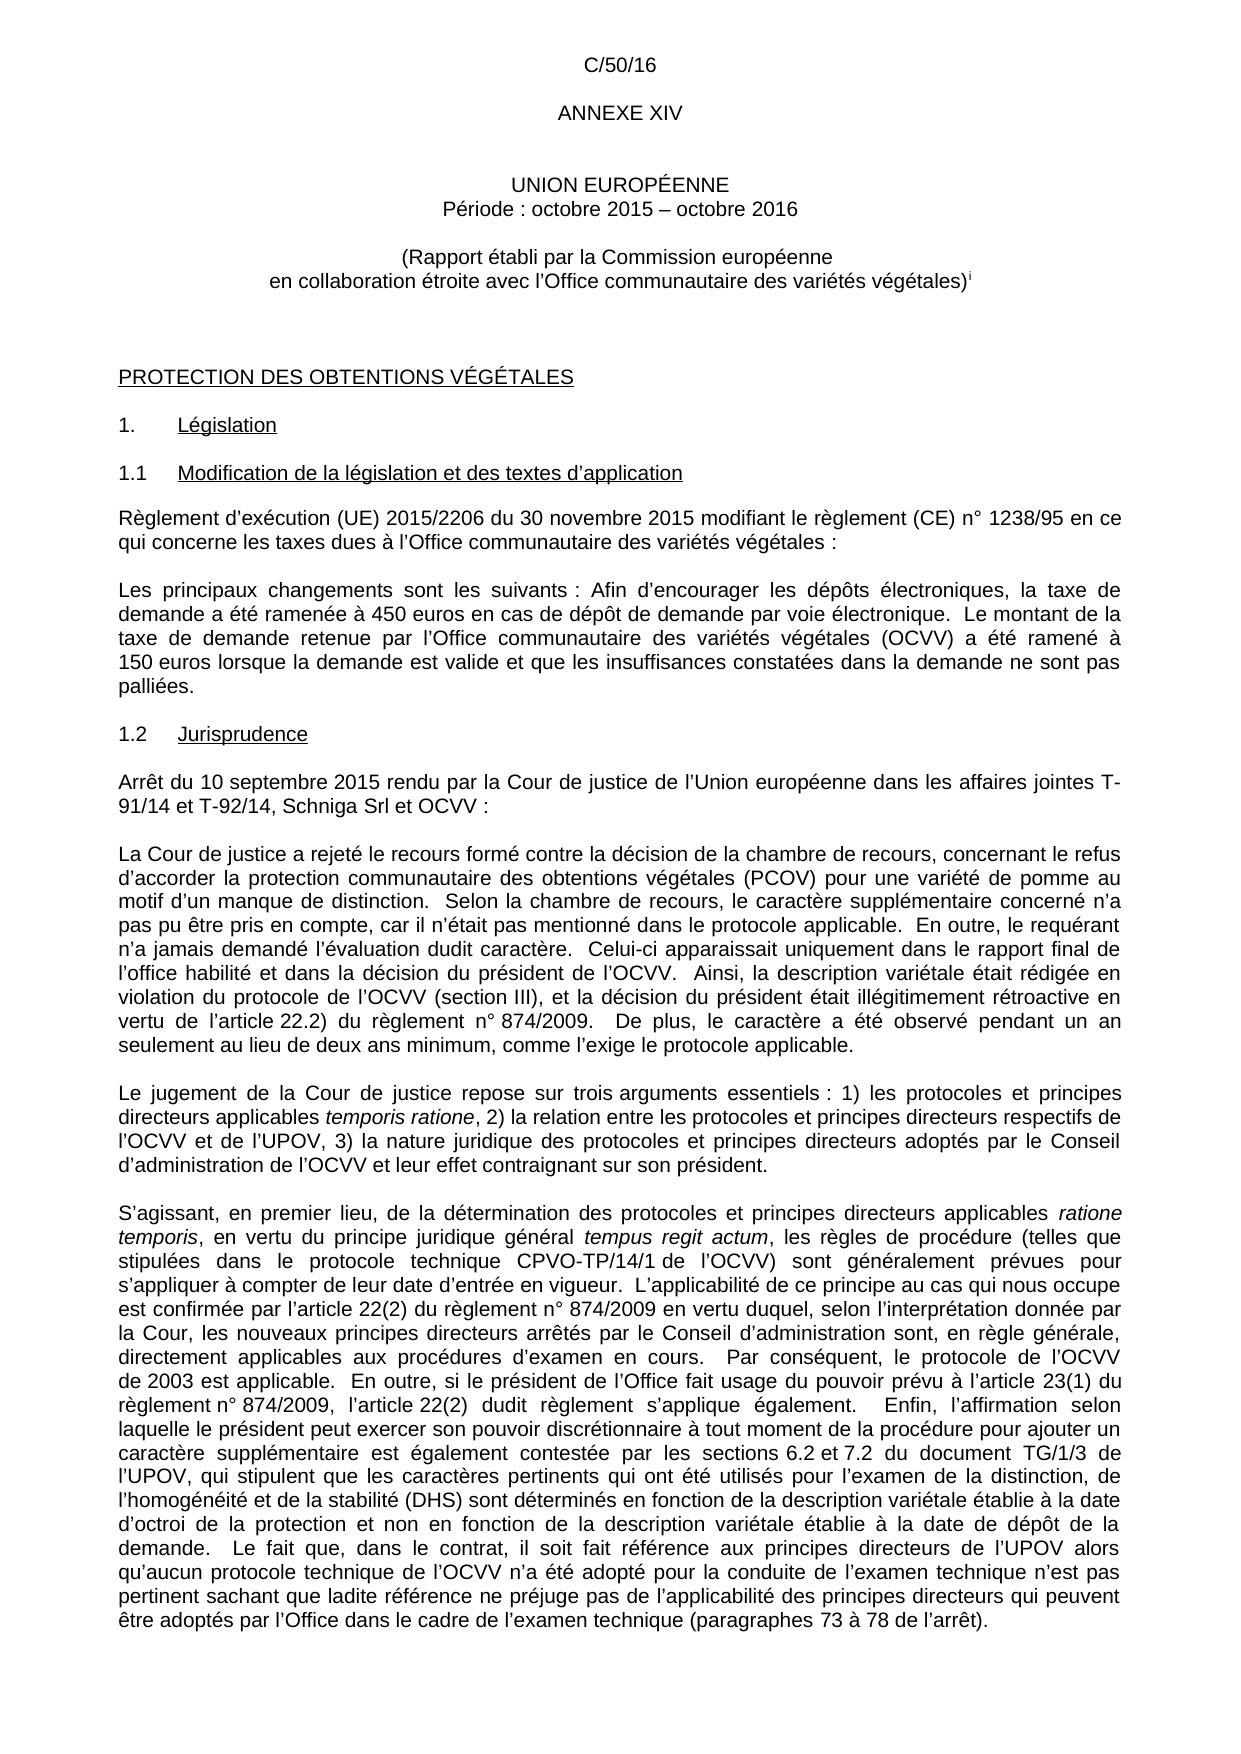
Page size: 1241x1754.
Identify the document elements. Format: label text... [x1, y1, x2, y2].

text S’agissant, en premier lieu, de la détermination des protocoles et principes directeurs applicables ratione temporis, en vertu du principe juridique général tempus regit actum, les règles de procédure (telles que stipulées dans le protocole technique CPVO-TP/14/1 de l’OCVV) sont généralement prévues pour s’appliquer à compter de leur date d’entrée en vigueur. L’applicabilité de ce principe au cas qui nous occupe est confirmée par l’article 22(2) du règlement n° 874/2009 en vertu duquel, selon l’interprétation donnée par la Cour, les nouveaux principes directeurs arrêtés par le Conseil d’administration sont, en règle générale, directement applicables aux procédures d’examen en cours. Par conséquent, le protocole de l’OCVV de 2003 est applicable. En outre, si le président de l’Office fait usage du pouvoir prévu à l’article 23(1) du règlement n° 874/2009, l’article 22(2) dudit règlement s’applique également. Enfin, l’affirmation selon laquelle le président peut exercer son pouvoir discrétionnaire à tout moment de la procédure pour ajouter un caractère supplémentaire est également contestée par les sections 6.2 et 7.2 du document TG/1/3 de l’UPOV, qui stipulent que les caractères pertinents qui ont été utilisés pour l’examen de la distinction, de l’homogénéité et de la stabilité (DHS) sont déterminés en fonction de la description variétale établie à la date d’octroi de la protection et non en fonction de la description variétale établie à la date de dépôt de la demande. Le fait que, dans le contrat, il soit fait référence aux principes directeurs de l’UPOV alors qu’aucun protocole technique de l’OCVV n’a été adopté pour la conduite de l’examen technique n’est pas pertinent sachant que ladite référence ne préjuge pas de l’applicabilité des principes directeurs qui peuvent être adoptés par l’Office dans le cadre de l’examen technique (paragraphes 73 à 78 de l’arrêt). [118, 1201, 1122, 1632]
text 1.1 Modification de la législation et des textes d’application [118, 460, 1122, 484]
text Le jugement de la Cour de justice repose sur trois arguments essentiels : 1) les protocoles et principes directeurs applicables temporis ratione, 2) la relation entre les protocoles et principes directeurs respectifs de l’OCVV et de l’UPOV, 3) la nature juridique des protocoles et principes directeurs adoptés par le Conseil d’administration de l’OCVV et leur effet contraignant sur son président. [118, 1081, 1122, 1177]
text Les principaux changements sont les suivants : Afin d’encourager les dépôts électroniques, la taxe de demande a été ramenée à 450 euros en cas de dépôt de demande par voie électronique. Le montant de la taxe de demande retenue par l’Office communautaire des variétés végétales (OCVV) a été ramené à 150 euros lorsque la demande est valide et que les insuffisances constatées dans la demande ne sont pas palliées. [118, 578, 1122, 698]
text Règlement d’exécution (UE) 2015/2206 du 30 novembre 2015 modifiant le règlement (CE) n° 1238/95 en ce qui concerne les taxes dues à l’Office communautaire des variétés végétales : [118, 506, 1122, 554]
text 1.2 Jurisprudence [118, 722, 1122, 746]
text (Rapport établi par la Commission européenne en collaboration étroite avec l’Office communautaire des variétés végétales) [118, 245, 1122, 293]
text La Cour de justice a rejeté le recours formé contre la décision de la chambre de recours, concernant le refus d’accorder la protection communautaire des obtentions végétales (PCOV) pour une variété de pomme au motif d’un manque de distinction. Selon la chambre de recours, le caractère supplémentaire concerné n’a pas pu être pris en compte, car il n’était pas mentionné dans le protocole applicable. En outre, le requérant n’a jamais demandé l’évaluation dudit caractère. Celui-ci apparaissait uniquement dans le rapport final de l’office habilité et dans la décision du président de l’OCVV. Ainsi, la description variétale était rédigée en violation du protocole de l’OCVV (section III), et la décision du président était illégitimement rétroactive en vertu de l’article 22.2) du règlement n° 874/2009. De plus, le caractère a été observé pendant un an seulement au lieu de deux ans minimum, comme l’exige le protocole applicable. [118, 841, 1122, 1057]
text UNION EUROPÉENNE [118, 173, 1122, 197]
text ANNEXE XIV [118, 101, 1122, 125]
text Période : octobre 2015 – octobre 2016 [118, 197, 1122, 221]
text PROTECTION DES OBTENTIONS VÉGÉTALES [118, 364, 1122, 388]
text 1. Législation [118, 412, 1122, 436]
text C/50/16 [118, 53, 1122, 77]
text Arrêt du 10 septembre 2015 rendu par la Cour de justice de l’Union européenne dans les affaires jointes T-91/14 et T-92/14, Schniga Srl et OCVV : [118, 769, 1122, 817]
